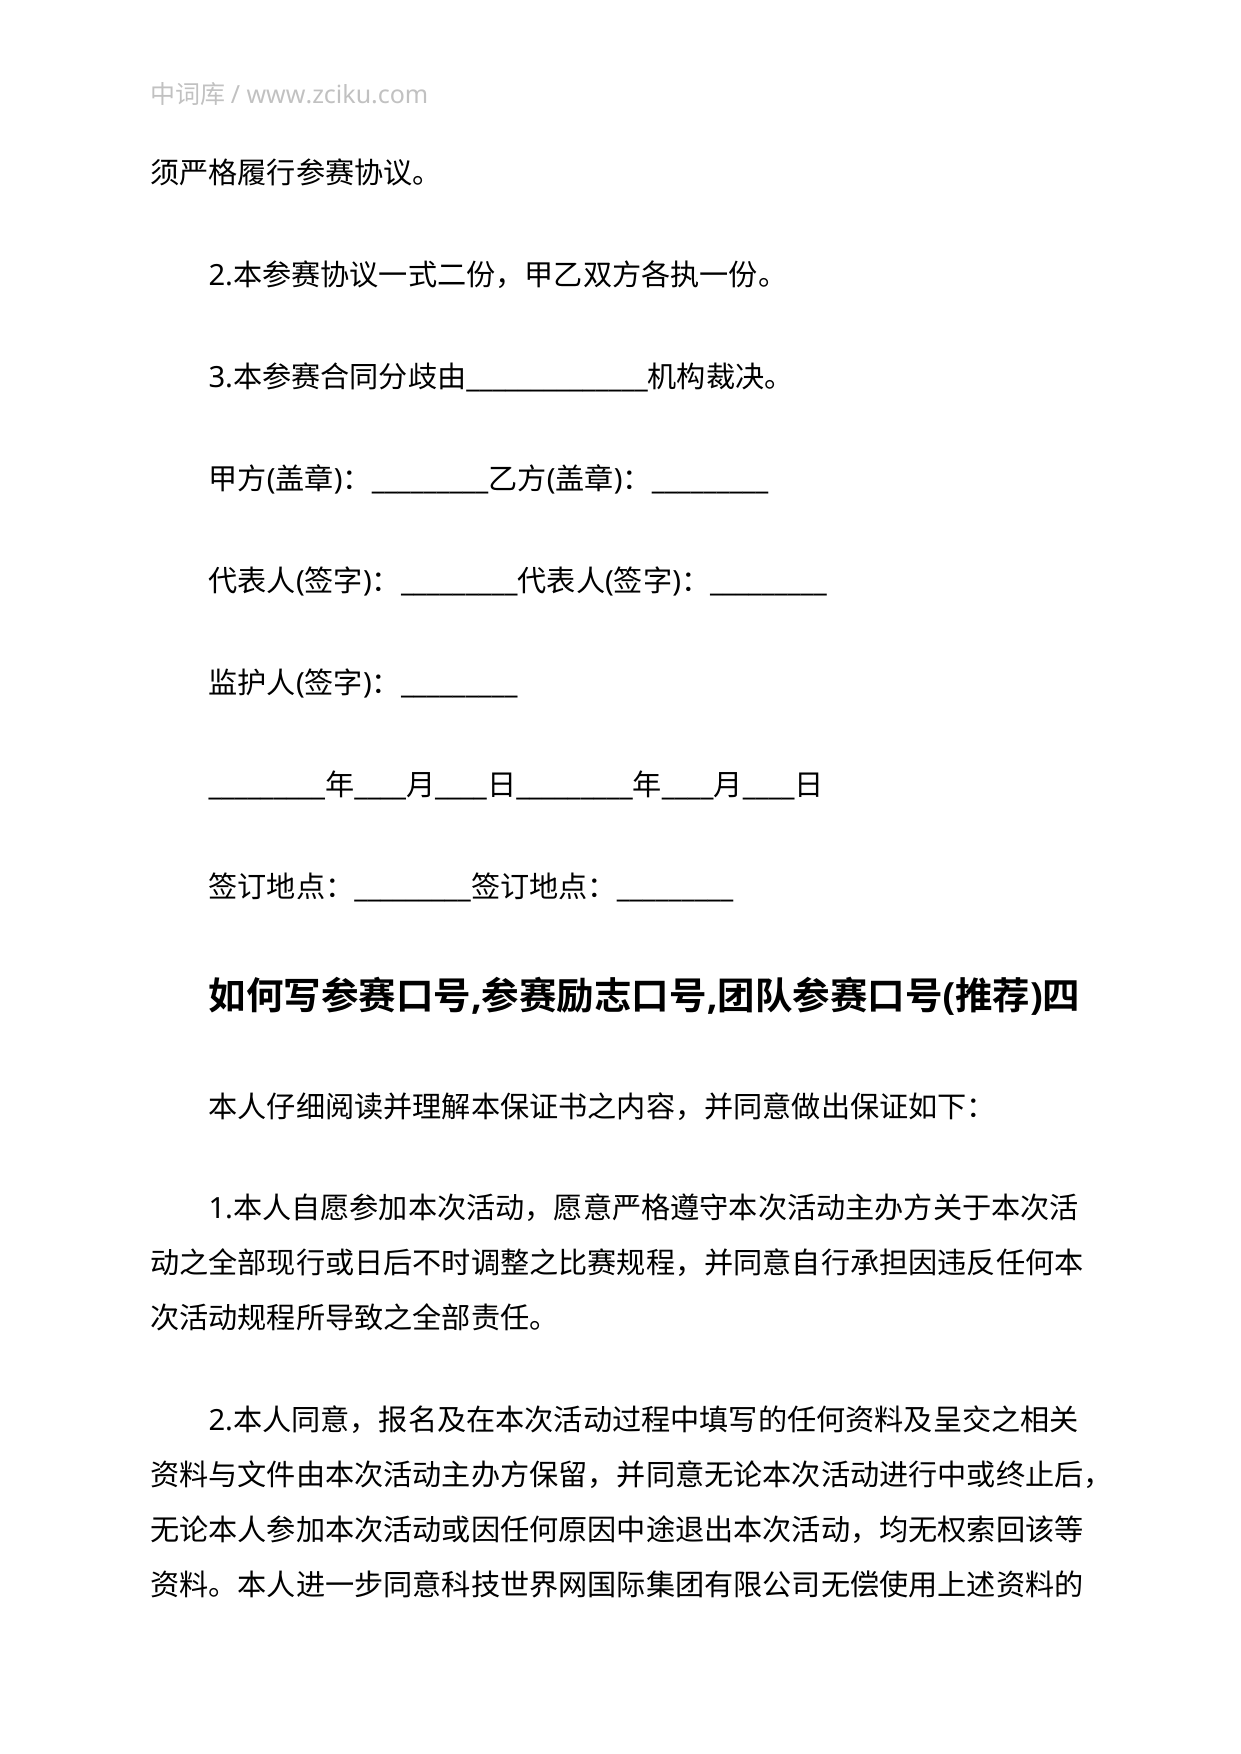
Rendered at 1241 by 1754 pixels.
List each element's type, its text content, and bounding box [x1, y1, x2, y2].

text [150, 1397, 1090, 1604]
text 签订地点：_________签订地点：_________ [150, 864, 1090, 906]
text 代表人(签字)：_________代表人(签字)：_________ [150, 558, 1090, 600]
text 1.本人自愿参加本次活动，愿意严格遵守本次活动主办方关于本次活动之全部现行或日后不时调整之比赛规程，并同意自行承担因违反任何本次活动规程所导致之全部责任。 [150, 1185, 1090, 1337]
text 2.本参赛协议一式二份，甲乙双方各执一份。 [150, 252, 1090, 294]
text 监护人(签字)：_________ [150, 660, 1090, 702]
text 如何写参赛口号,参赛励志口号,团队参赛口号(推荐)四 [150, 966, 1090, 1020]
text _________年____月____日_________年____月____日 [150, 762, 1090, 804]
text 甲方(盖章)：_________乙方(盖章)：_________ [150, 456, 1090, 498]
text 本人仔细阅读并理解本保证书之内容，并同意做出保证如下： [150, 1083, 1090, 1126]
text 3.本参赛合同分歧由______________机构裁决。 [150, 354, 1090, 396]
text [150, 150, 1090, 192]
